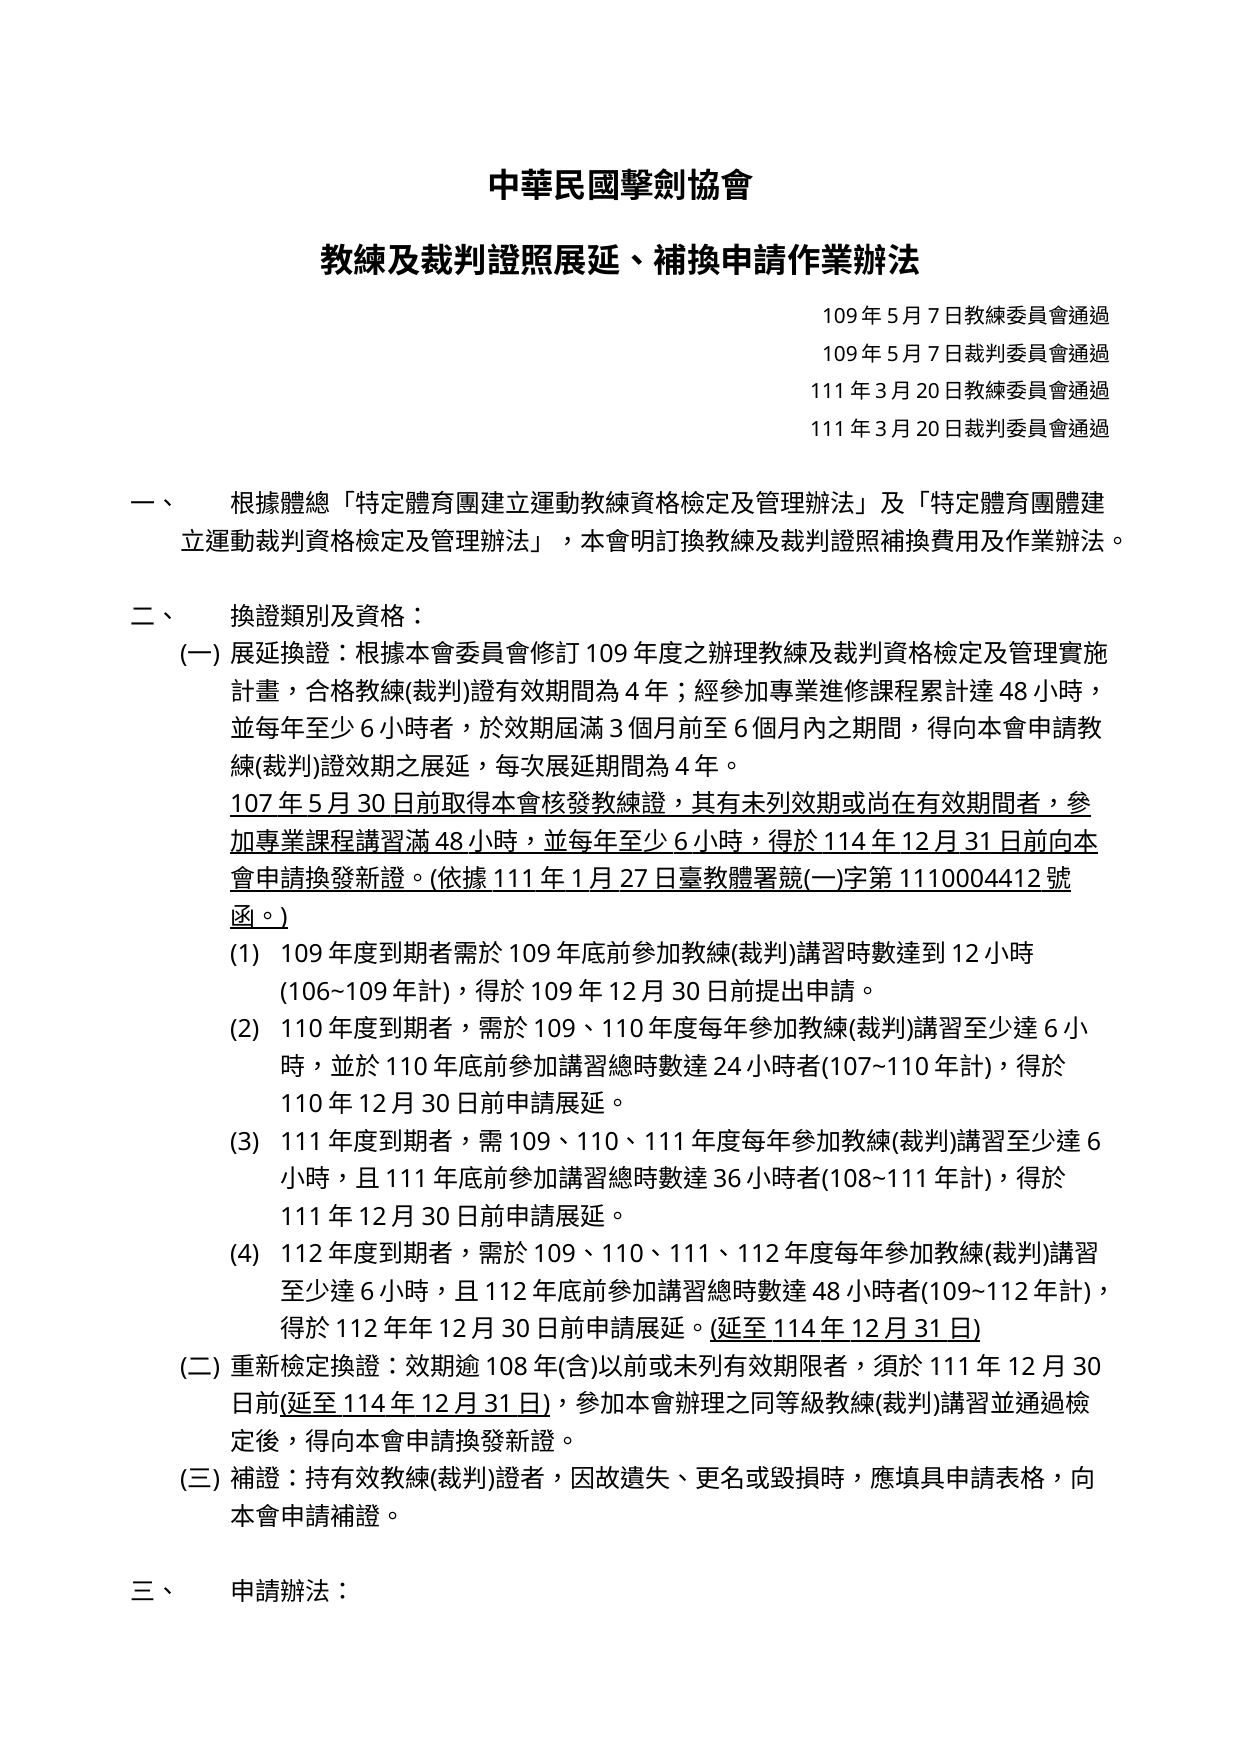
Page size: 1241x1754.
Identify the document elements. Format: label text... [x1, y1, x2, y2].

list 110年度到期者，需於109、110年度每年參加教練(裁判)講習至少達6小時，並於110年底前參加講習總時數達24小時者(107~110年計)，得於110年12月30日前申請展延。 [230, 1008, 1110, 1121]
list 展延換證：根據本會委員會修訂109年度之辦理教練及裁判資格檢定及管理實施計畫，合格教練(裁判)證有效期間為4年；經參加專業進修課程累計達48小時，並每年至少6小時者，於效期屆滿3個月前至6個月內之期間，得向本會申請教練(裁判)證效期之展延，每次展延期間為4年。 [180, 633, 1110, 783]
list 換證類別及資格： [130, 596, 1110, 633]
list 補證：持有效教練(裁判)證者，因故遺失、更名或毀損時，應填具申請表格，向本會申請補證。 [180, 1458, 1110, 1533]
list 申請辦法： [130, 1571, 1110, 1608]
list 109年度到期者需於109年底前參加教練(裁判)講習時數達到12小時(106~109年計)，得於109年12月30日前提出申請。 [230, 933, 1110, 1008]
list 112年度到期者，需於109、110、111、112年度每年參加教練(裁判)講習至少達6小時，且112年底前參加講習總時數達48小時者(109~112年計)，得於112年年12月30日前申請展延。(延至114年12月31日) [230, 1233, 1110, 1346]
list 107年5月30日前取得本會核發教練證，其有未列效期或尚在有效期間者，參加專業課程講習滿48小時，並每年至少6小時，得於114年12月31日前向本會申請換發新證。(依據111年1月27日臺教體署競(一)字第1110004412號函。) [230, 783, 1110, 933]
list 重新檢定換證：效期逾108年(含)以前或未列有效期限者，須於 111年 12 月 30 日前(延至114年12月31日)，參加本會辦理之同等級教練(裁判)講習並通過檢定後，得向本會申請換發新證。 [180, 1346, 1110, 1458]
text 111年3月20日教練委員會通過 [130, 371, 1110, 408]
text 109年5月7日教練委員會通過 [130, 296, 1110, 333]
list 根據體總「特定體育團建立運動教練資格檢定及管理辦法」及「特定體育團體建立運動裁判資格檢定及管理辦法」，本會明訂換教練及裁判證照補換費用及作業辦法。 [130, 483, 1110, 558]
text 教練及裁判證照展延、補換申請作業辦法 [130, 221, 1110, 296]
text 111年3月20日裁判委員會通過 [130, 408, 1110, 446]
text 中華民國擊劍協會 [130, 146, 1110, 221]
list 111年度到期者，需109、110、111年度每年參加教練(裁判)講習至少達6小時，且111年底前參加講習總時數達36小時者(108~111年計)，得於111年12月30日前申請展延。 [230, 1121, 1110, 1233]
text 109年5月7日裁判委員會通過 [130, 333, 1110, 371]
